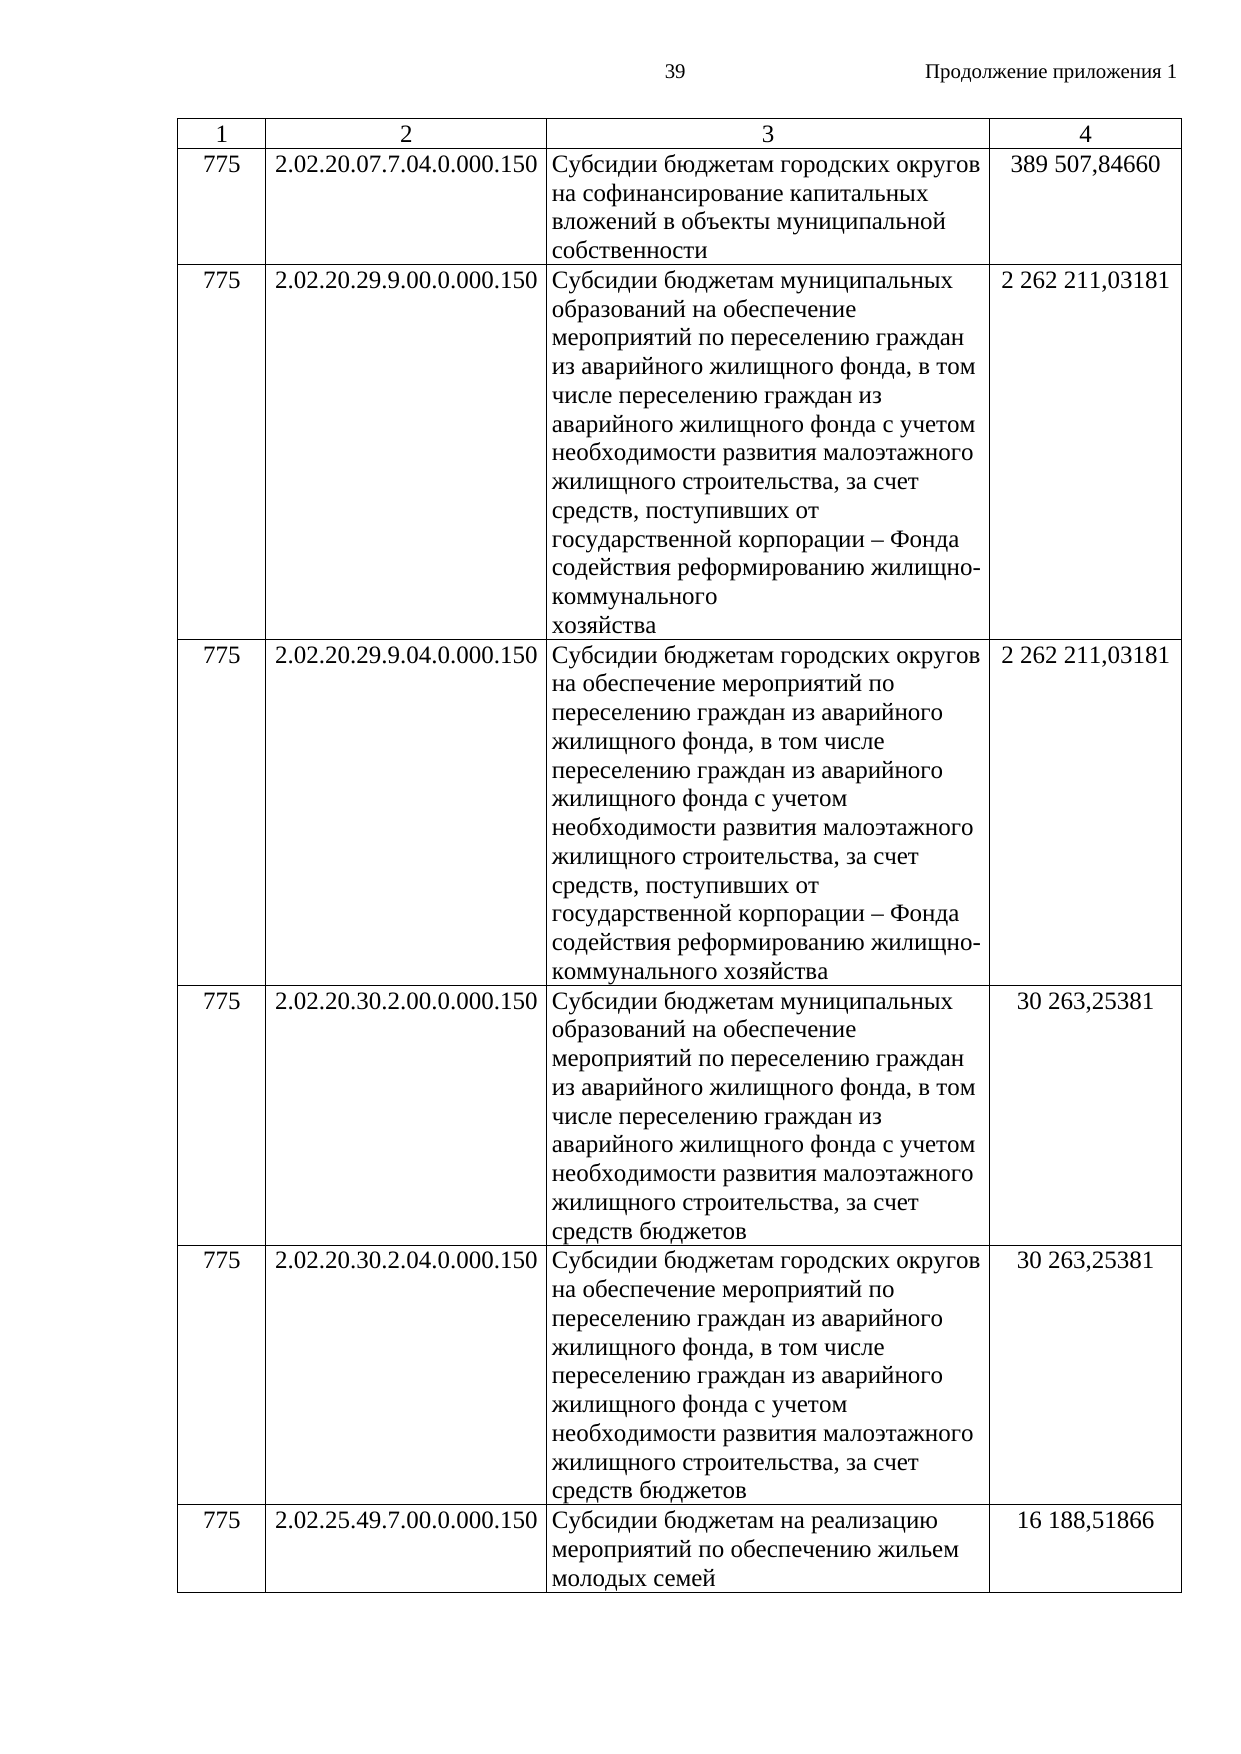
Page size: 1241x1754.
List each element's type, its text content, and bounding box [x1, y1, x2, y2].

table_cell 775 [178, 149, 265, 264]
table_cell Субсидии бюджетам муниципальных образований на обеспечение мероприятий по переселению граждан из аварийного жилищного фонда, в том числе переселению граждан из аварийного жилищного фонда с учетом необходимости развития малоэтажного жилищного строительства, за счет средств бюджетов [547, 986, 989, 1244]
table_cell Субсидии бюджетам муниципальных образований на обеспечение мероприятий по переселению граждан из аварийного жилищного фонда, в том числе переселению граждан из аварийного жилищного фонда с учетом необходимости развития малоэтажного жилищного строительства, за счет средств, поступивших от государственной корпорации – Фонда содействия реформированию жилищно-коммунального хозяйства [547, 265, 989, 639]
table_cell 30 263,25381 [990, 986, 1181, 1244]
table_cell 775 [178, 1246, 265, 1504]
table_cell 389 507,84660 [990, 149, 1181, 264]
table_cell Субсидии бюджетам городских округов на обеспечение мероприятий по переселению граждан из аварийного жилищного фонда, в том числе переселению граждан из аварийного жилищного фонда с учетом необходимости развития малоэтажного жилищного строительства, за счет средств бюджетов [547, 1246, 989, 1504]
table_cell Субсидии бюджетам на реализацию мероприятий по обеспечению жильем молодых семей [547, 1505, 989, 1592]
table_cell 2.02.25.49.7.00.0.000.150 [266, 1505, 546, 1592]
table_cell 2 262 211,03181 [990, 265, 1181, 639]
table_cell 775 [178, 1505, 265, 1592]
table_cell Субсидии бюджетам городских округов на обеспечение мероприятий по переселению граждан из аварийного жилищного фонда, в том числе переселению граждан из аварийного жилищного фонда с учетом необходимости развития малоэтажного жилищного строительства, за счет средств, поступивших от государственной корпорации – Фонда содействия реформированию жилищно-коммунального хозяйства [547, 640, 989, 985]
table_header 3 [547, 119, 989, 148]
table_cell Субсидии бюджетам городских округов на софинансирование капитальных вложений в объекты муниципальной собственности [547, 149, 989, 264]
table_cell 30 263,25381 [990, 1246, 1181, 1504]
table_cell 775 [178, 640, 265, 985]
table_cell 2 262 211,03181 [990, 640, 1181, 985]
table_header 2 [266, 119, 546, 148]
table_cell 775 [178, 986, 265, 1244]
table_cell 2.02.20.29.9.04.0.000.150 [266, 640, 546, 985]
table_cell 2.02.20.07.7.04.0.000.150 [266, 149, 546, 264]
table_header 4 [990, 119, 1181, 148]
table_cell 16 188,51866 [990, 1505, 1181, 1592]
table_cell 775 [178, 265, 265, 639]
table_cell 2.02.20.30.2.04.0.000.150 [266, 1246, 546, 1504]
table_cell 2.02.20.29.9.00.0.000.150 [266, 265, 546, 639]
table_header 1 [178, 119, 265, 148]
table_cell 2.02.20.30.2.00.0.000.150 [266, 986, 546, 1244]
